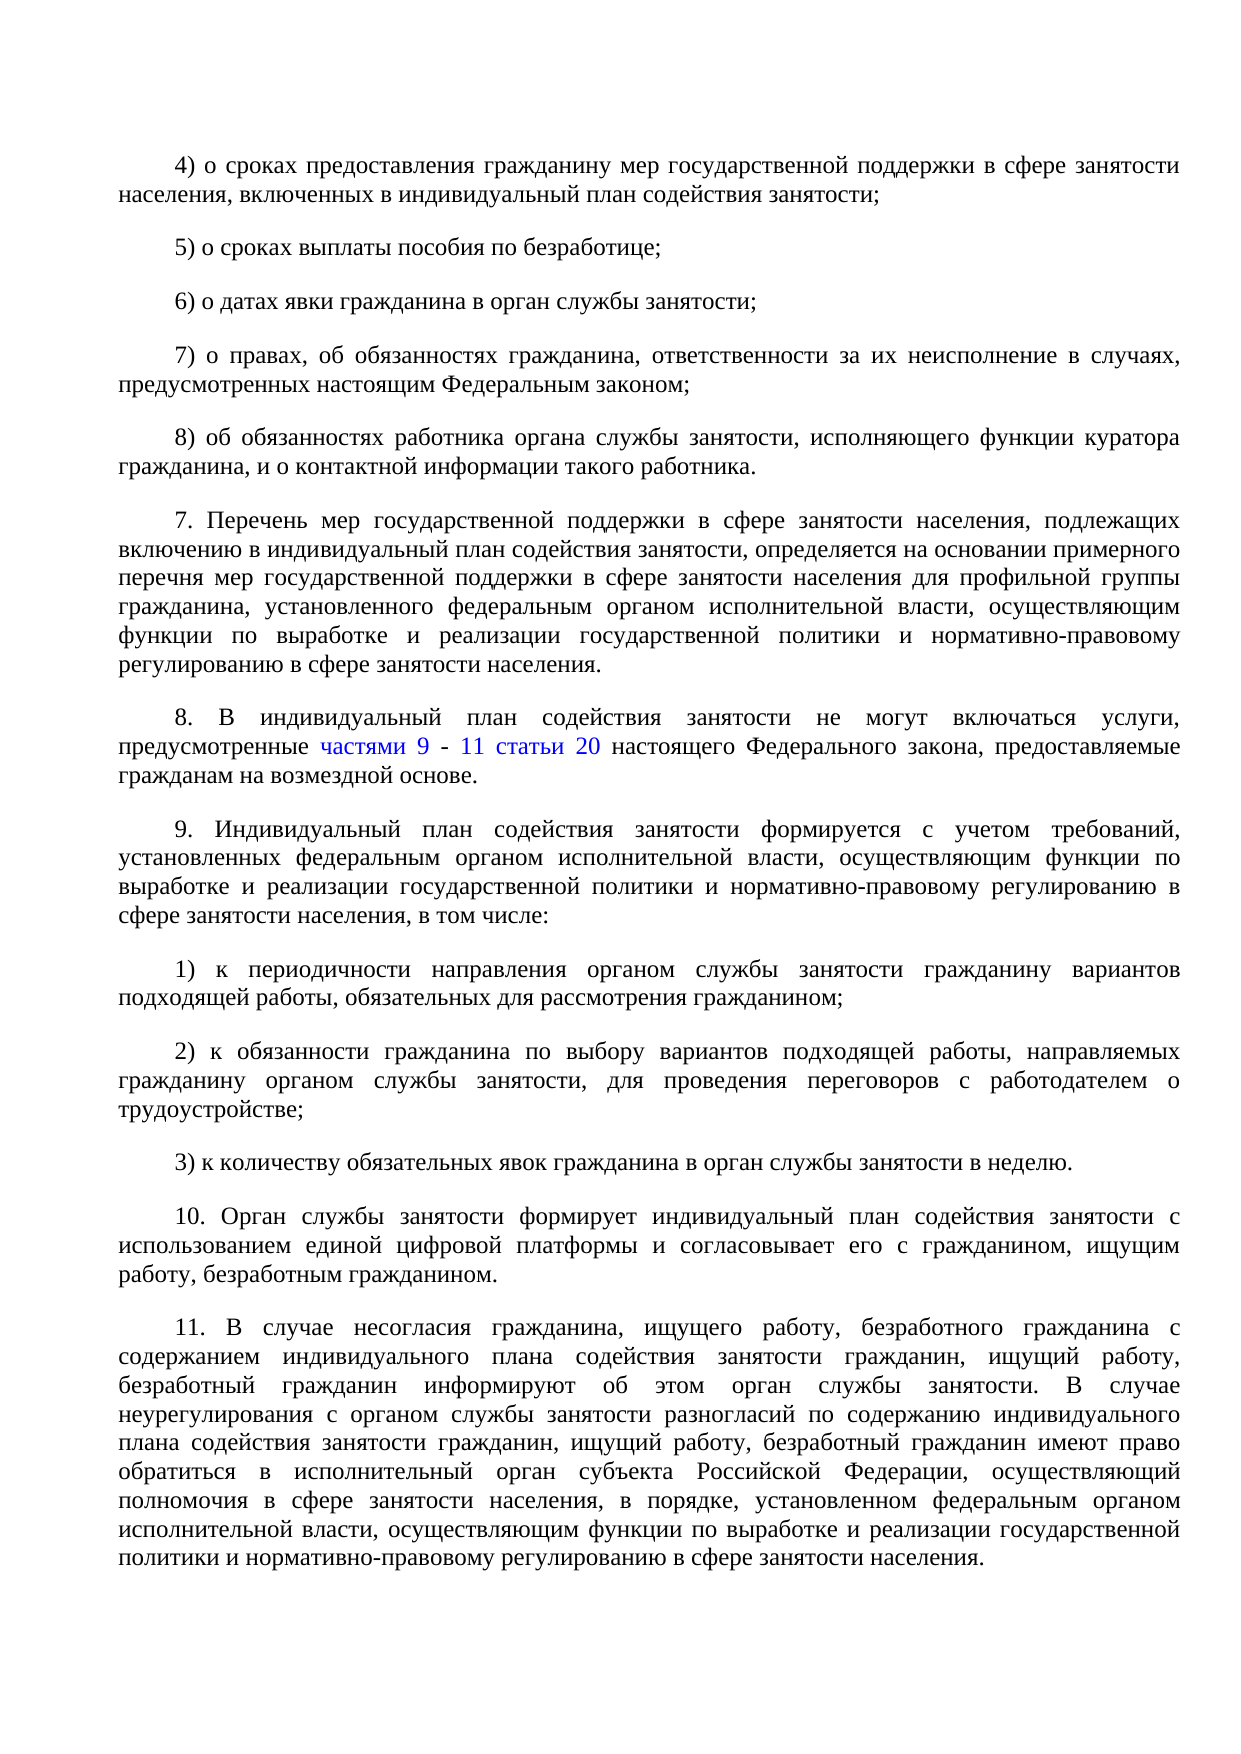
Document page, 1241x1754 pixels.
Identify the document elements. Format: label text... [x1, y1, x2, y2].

text 8. В индивидуальный план содействия занятости не могут включаться услуги, предусмотренные частями 9 - 11 статьи 20 настоящего Федерального закона, предоставляемые гражданам на возмездной основе. [118, 702, 1181, 789]
text 2) к обязанности гражданина по выбору вариантов подходящей работы, направляемых гражданину органом службы занятости, для проведения переговоров с работодателем о трудоустройстве; [118, 1036, 1181, 1122]
text 5) о сроках выплаты пособия по безработице; [118, 232, 1181, 261]
text 10. Орган службы занятости формирует индивидуальный план содействия занятости с использованием единой цифровой платформы и согласовывает его с гражданином, ищущим работу, безработным гражданином. [118, 1201, 1181, 1287]
text 7) о правах, об обязанностях гражданина, ответственности за их неисполнение в случаях, предусмотренных настоящим Федеральным законом; [118, 340, 1181, 397]
text 9. Индивидуальный план содействия занятости формируется с учетом требований, установленных федеральным органом исполнительной власти, осуществляющим функции по выработке и реализации государственной политики и нормативно-правовому регулированию в сфере занятости населения, в том числе: [118, 814, 1181, 929]
text 3) к количеству обязательных явок гражданина в орган службы занятости в неделю. [118, 1147, 1181, 1176]
text 1) к периодичности направления органом службы занятости гражданину вариантов подходящей работы, обязательных для рассмотрения гражданином; [118, 954, 1181, 1011]
text 7. Перечень мер государственной поддержки в сфере занятости населения, подлежащих включению в индивидуальный план содействия занятости, определяется на основании примерного перечня мер государственной поддержки в сфере занятости населения для профильной группы гражданина, установленного федеральным органом исполнительной власти, осуществляющим функции по выработке и реализации государственной политики и нормативно-правовому регулированию в сфере занятости населения. [118, 505, 1181, 677]
text 8) об обязанностях работника органа службы занятости, исполняющего функции куратора гражданина, и о контактной информации такого работника. [118, 422, 1181, 480]
text 11. В случае несогласия гражданина, ищущего работу, безработного гражданина с содержанием индивидуального плана содействия занятости гражданин, ищущий работу, безработный гражданин информируют об этом орган службы занятости. В случае неурегулирования с органом службы занятости разногласий по содержанию индивидуального плана содействия занятости гражданин, ищущий работу, безработный гражданин имеют право обратиться в исполнительный орган субъекта Российской Федерации, осуществляющий полномочия в сфере занятости населения, в порядке, установленном федеральным органом исполнительной власти, осуществляющим функции по выработке и реализации государственной политики и нормативно-правовому регулированию в сфере занятости населения. [118, 1312, 1181, 1571]
text 4) о сроках предоставления гражданину мер государственной поддержки в сфере занятости населения, включенных в индивидуальный план содействия занятости; [118, 150, 1181, 207]
text 6) о датах явки гражданина в орган службы занятости; [118, 286, 1181, 315]
